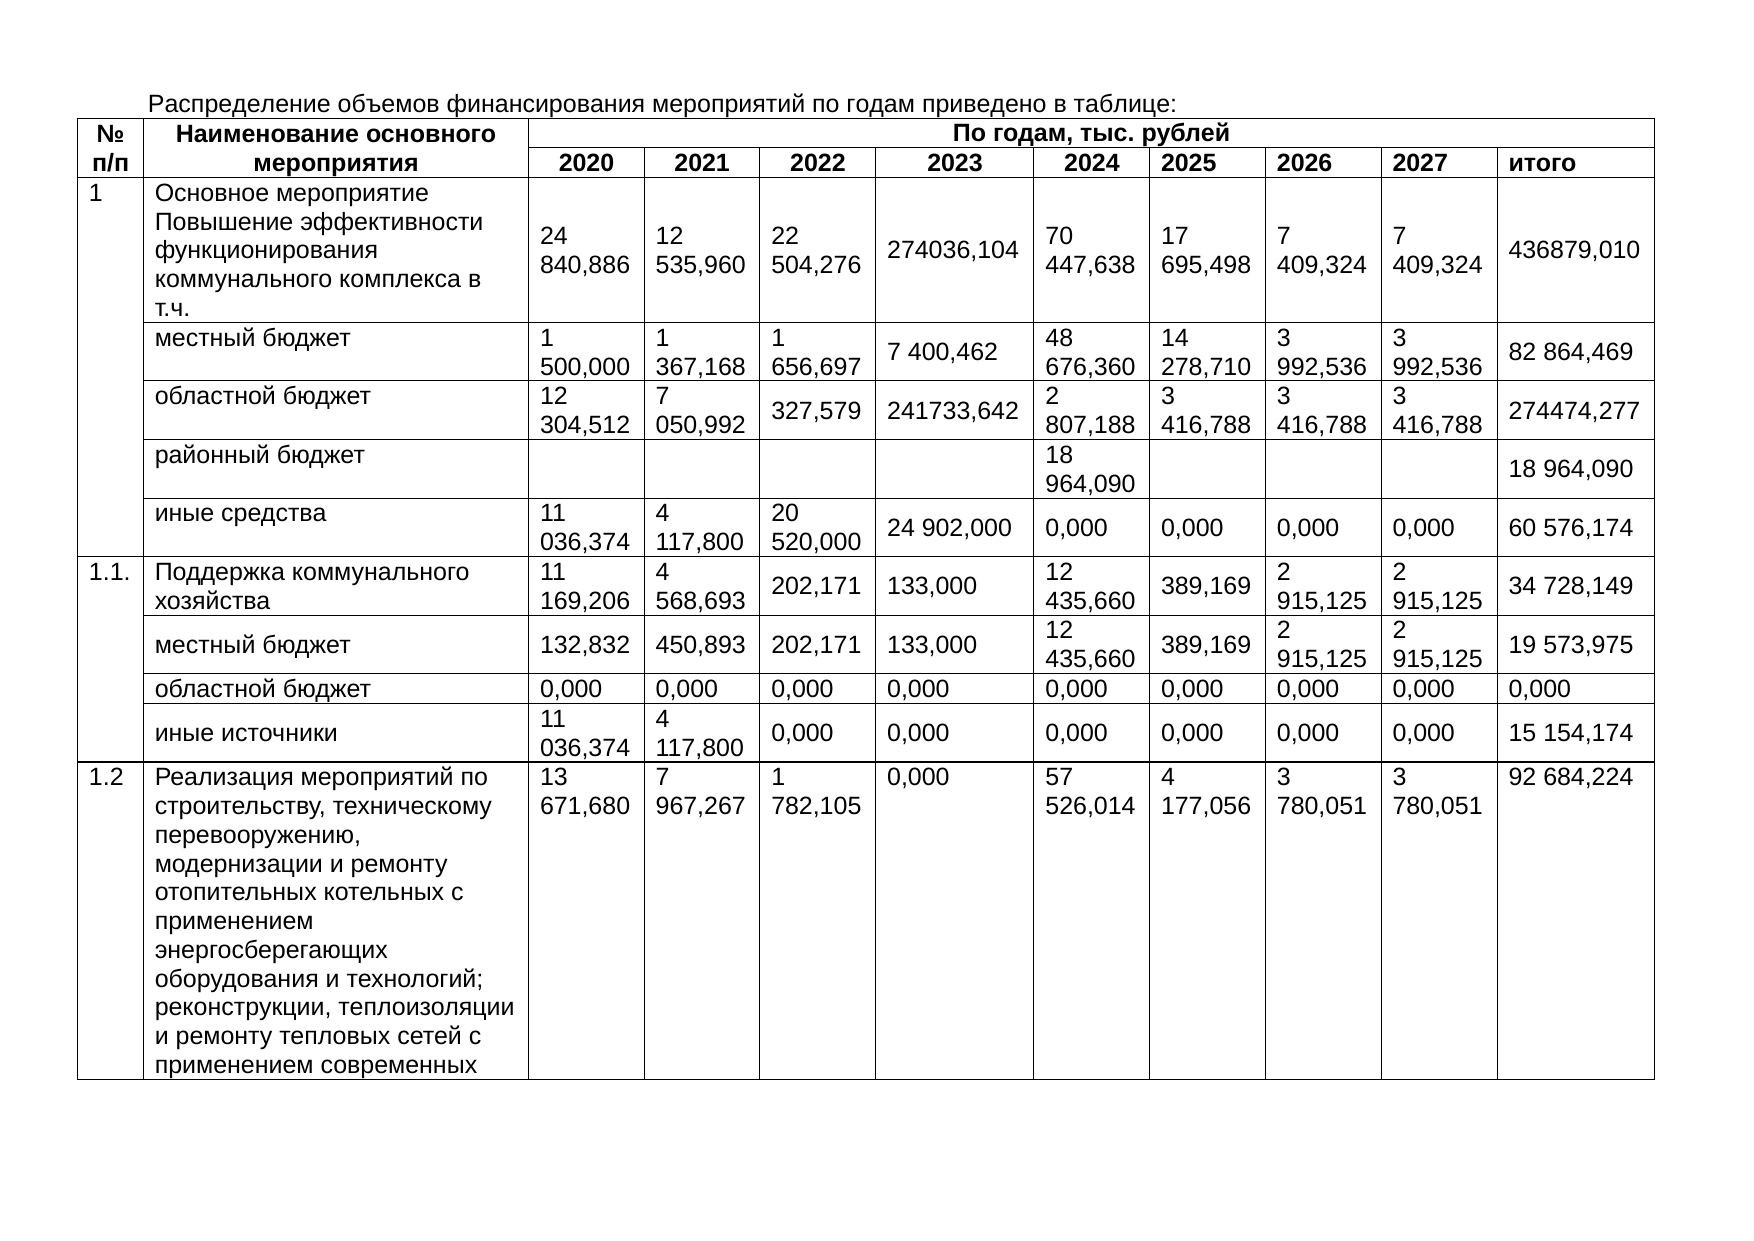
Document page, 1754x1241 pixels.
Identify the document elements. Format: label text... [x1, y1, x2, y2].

table_cell 241733,642 [876, 381, 1033, 439]
table_cell 0,000 [876, 763, 1033, 1079]
table_cell 12 435,660 [1034, 616, 1149, 673]
text Распределение объемов финансирования мероприятий по годам приведено в таблице: [89, 89, 1665, 117]
table_cell 0,000 [876, 704, 1033, 761]
table_cell 1.1. [78, 557, 143, 761]
table_cell иные средства [144, 499, 528, 556]
table_cell 57 526,014 [1034, 763, 1149, 1079]
table_cell 0,000 [1382, 704, 1497, 761]
table_cell [645, 440, 759, 497]
table_cell 0,000 [1382, 499, 1497, 556]
table_cell [1382, 440, 1497, 497]
table_cell 4 568,693 [645, 557, 759, 614]
table_cell 7 967,267 [645, 763, 759, 1079]
table_cell 12 435,660 [1034, 557, 1149, 614]
table_cell 0,000 [1034, 704, 1149, 761]
table_cell 274474,277 [1498, 381, 1654, 439]
table_cell 24 840,886 [529, 178, 644, 322]
table_cell 1 367,168 [645, 323, 759, 380]
table_cell Поддержка коммунального хозяйства [144, 557, 528, 614]
table_cell [876, 440, 1033, 497]
table_cell 7 409,324 [1382, 178, 1497, 322]
table_cell 7 050,992 [645, 381, 759, 439]
table_cell 11 169,206 [529, 557, 644, 614]
table_cell [760, 440, 875, 497]
table_cell 0,000 [876, 674, 1033, 703]
table_cell [529, 440, 644, 497]
table_cell 7 409,324 [1266, 178, 1381, 322]
table_cell 2022 [760, 148, 875, 177]
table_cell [144, 763, 528, 1079]
table_cell 1 656,697 [760, 323, 875, 380]
table_cell 14 278,710 [1150, 323, 1265, 380]
table_cell 389,169 [1150, 616, 1265, 673]
table_cell 0,000 [1266, 499, 1381, 556]
table_cell местный бюджет [144, 323, 528, 380]
table_cell 0,000 [1266, 674, 1381, 703]
table_cell 13 671,680 [529, 763, 644, 1079]
table_cell 389,169 [1150, 557, 1265, 614]
table_header По годам, тыс. рублей [529, 119, 1654, 147]
table_cell 0,000 [1382, 674, 1497, 703]
table_cell 2027 [1382, 148, 1497, 177]
table_cell 202,171 [760, 557, 875, 614]
table_cell 2026 [1266, 148, 1381, 177]
table_cell 3 992,536 [1266, 323, 1381, 380]
table_cell 92 684,224 [1498, 763, 1654, 1079]
table_cell 132,832 [529, 616, 644, 673]
table_cell 327,579 [760, 381, 875, 439]
table_cell иные источники [144, 704, 528, 761]
table_cell 0,000 [645, 674, 759, 703]
table_cell 1 500,000 [529, 323, 644, 380]
table_cell 60 576,174 [1498, 499, 1654, 556]
table_cell 4 177,056 [1150, 763, 1265, 1079]
table_cell 19 573,975 [1498, 616, 1654, 673]
table_cell 2 915,125 [1382, 616, 1497, 673]
table_cell 1 [78, 178, 143, 556]
table_cell 3 780,051 [1266, 763, 1381, 1079]
table_cell 34 728,149 [1498, 557, 1654, 614]
table_header Наименование основного мероприятия [144, 119, 528, 177]
table_cell 3 416,788 [1382, 381, 1497, 439]
table_cell 2021 [645, 148, 759, 177]
table_cell 12 535,960 [645, 178, 759, 322]
table_cell 274036,104 [876, 178, 1033, 322]
table_cell областной бюджет [144, 381, 528, 439]
table_cell 7 400,462 [876, 323, 1033, 380]
table_cell 0,000 [1034, 674, 1149, 703]
table_cell 22 504,276 [760, 178, 875, 322]
table_cell 70 447,638 [1034, 178, 1149, 322]
table_cell 17 695,498 [1150, 178, 1265, 322]
table_cell 0,000 [760, 704, 875, 761]
table_cell 11 036,374 [529, 499, 644, 556]
table_cell 3 780,051 [1382, 763, 1497, 1079]
table_cell 15 154,174 [1498, 704, 1654, 761]
table_cell 2 915,125 [1266, 557, 1381, 614]
table_cell 2024 [1034, 148, 1149, 177]
table_cell 2023 [876, 148, 1033, 177]
table_cell 82 864,469 [1498, 323, 1654, 380]
table_cell 436879,010 [1498, 178, 1654, 322]
table_cell 2020 [529, 148, 644, 177]
table_cell 0,000 [1150, 499, 1265, 556]
table_cell 0,000 [529, 674, 644, 703]
table_cell 4 117,800 [645, 704, 759, 761]
table_cell 4 117,800 [645, 499, 759, 556]
table_cell 0,000 [1266, 704, 1381, 761]
table_cell 48 676,360 [1034, 323, 1149, 380]
table_cell 3 992,536 [1382, 323, 1497, 380]
table_cell 24 902,000 [876, 499, 1033, 556]
table_cell 3 416,788 [1150, 381, 1265, 439]
table_cell 3 416,788 [1266, 381, 1381, 439]
table_cell [1150, 440, 1265, 497]
table_cell 0,000 [1034, 499, 1149, 556]
table_cell 0,000 [760, 674, 875, 703]
table_cell 0,000 [1498, 674, 1654, 703]
table_cell областной бюджет [144, 674, 528, 703]
table_cell 0,000 [1150, 704, 1265, 761]
table_cell 133,000 [876, 616, 1033, 673]
table_header № п/п [78, 119, 143, 177]
table_cell 18 964,090 [1034, 440, 1149, 497]
table_cell 2 807,188 [1034, 381, 1149, 439]
table_cell 1 782,105 [760, 763, 875, 1079]
table_cell 0,000 [1150, 674, 1265, 703]
table_cell 133,000 [876, 557, 1033, 614]
table_cell 2 915,125 [1266, 616, 1381, 673]
table_cell 1.2 [78, 763, 143, 1079]
table_cell местный бюджет [144, 616, 528, 673]
table_cell итого [1498, 148, 1654, 177]
table_cell 202,171 [760, 616, 875, 673]
table_cell [1266, 440, 1381, 497]
table_cell районный бюджет [144, 440, 528, 497]
table_cell 2025 [1150, 148, 1265, 177]
table_cell Основное мероприятие Повышение эффективности функционирования коммунального комплекса в т.ч. [144, 178, 528, 322]
table_cell 18 964,090 [1498, 440, 1654, 497]
table_cell 11 036,374 [529, 704, 644, 761]
table_cell 450,893 [645, 616, 759, 673]
table_cell 20 520,000 [760, 499, 875, 556]
table_cell 12 304,512 [529, 381, 644, 439]
table_cell 2 915,125 [1382, 557, 1497, 614]
